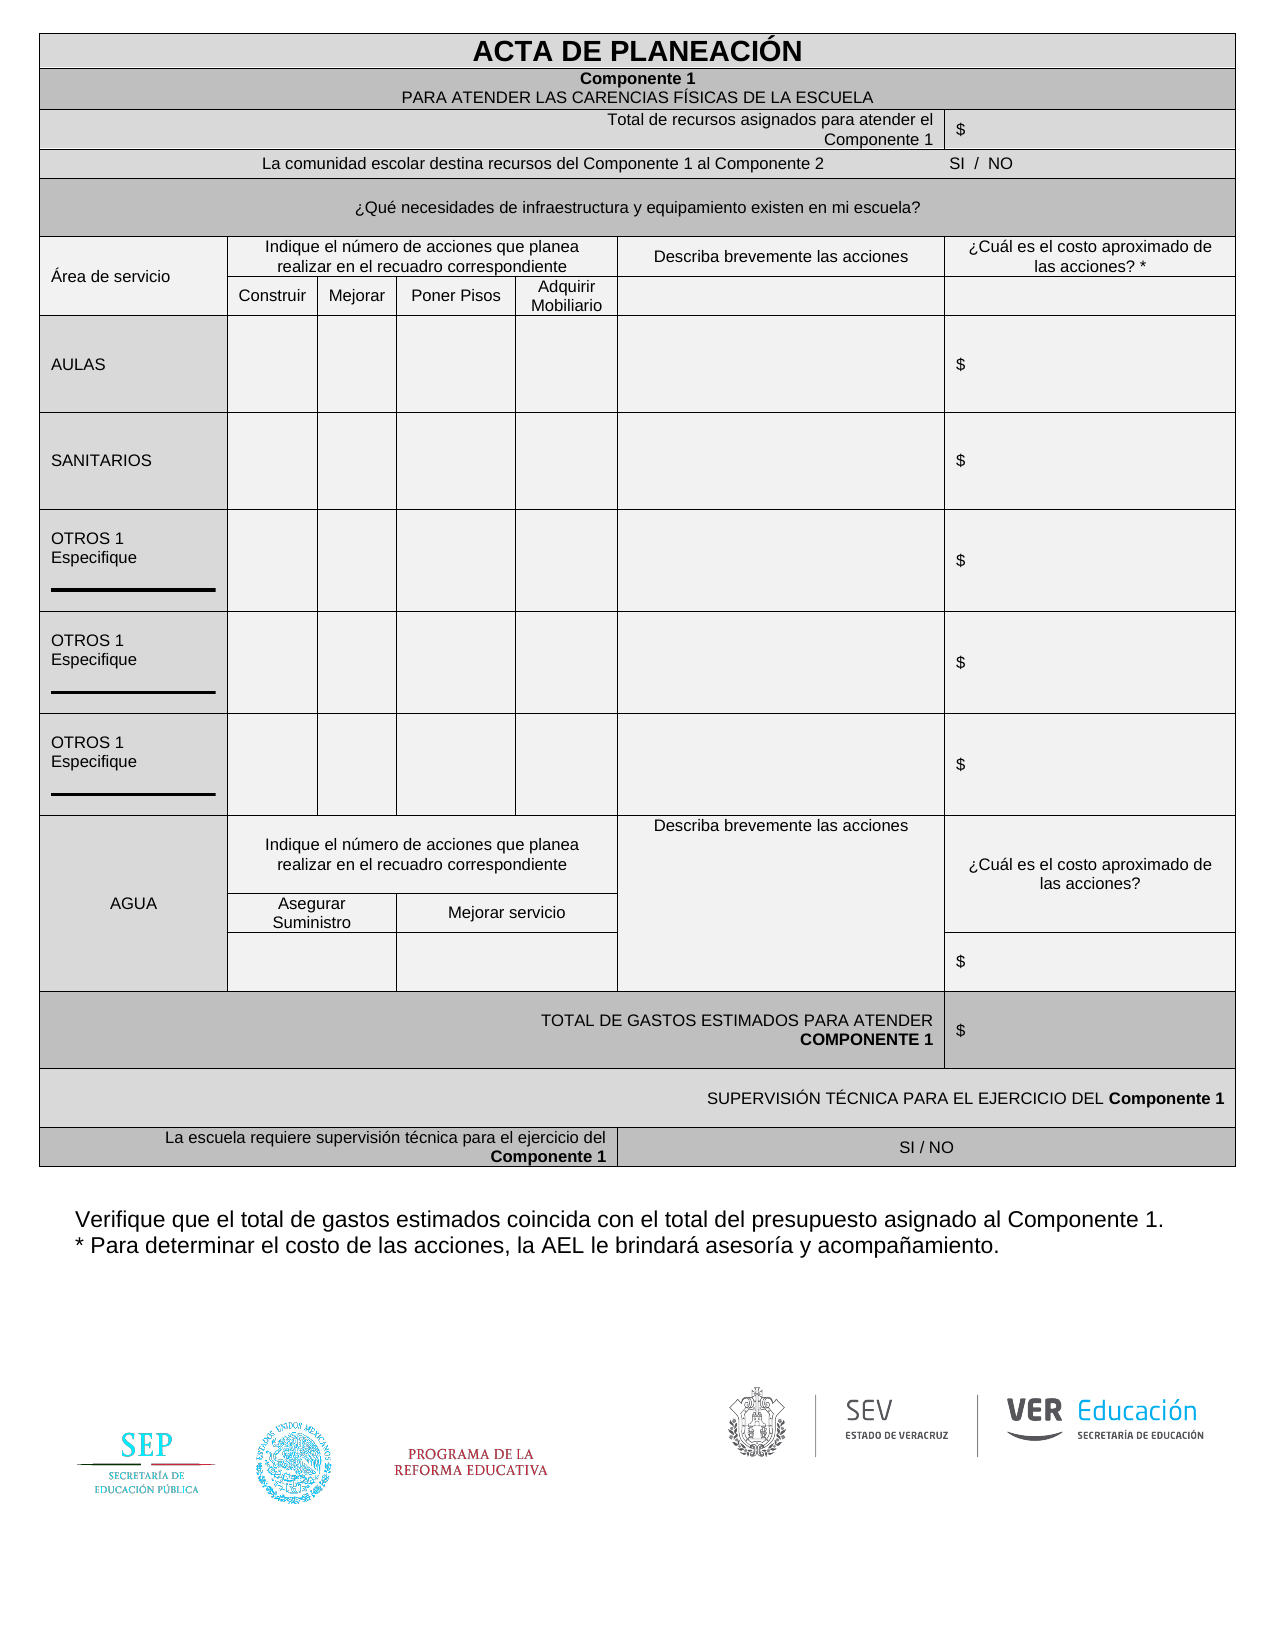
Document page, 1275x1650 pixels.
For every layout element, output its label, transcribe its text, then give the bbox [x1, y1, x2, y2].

table_cell [318, 510, 396, 611]
table_cell Describa brevemente las acciones [618, 237, 944, 276]
table_cell [318, 316, 396, 412]
table_cell SUPERVISIÓN TÉCNICA PARA EL EJERCICIO DEL Componente 1 [40, 1069, 1235, 1127]
table_cell Poner Pisos [397, 277, 515, 315]
table_cell Indique el número de acciones que planea realizar en el recuadro correspondiente [228, 816, 617, 893]
table_cell [397, 714, 515, 815]
table_cell AGUA [40, 816, 227, 991]
table_cell $ [945, 413, 1235, 509]
picture [254, 1420, 333, 1506]
table_cell [228, 413, 317, 509]
table_cell [228, 933, 396, 991]
text * Para determinar el costo de las acciones, la AEL le brindará asesoría y acompañamiento. [75, 1232, 1200, 1259]
table_cell $ [945, 933, 1235, 991]
table_cell SANITARIOS [40, 413, 227, 509]
table_cell [397, 510, 515, 611]
picture [715, 1372, 1244, 1472]
table_cell [618, 277, 944, 315]
list Verifique que el total de gastos estimados coincida con el total del presupuesto asignado al Componente 1. [75, 1206, 1200, 1232]
table_cell $ [945, 612, 1235, 713]
table_cell Construir [228, 277, 317, 315]
table_cell Componente 1 PARA ATENDER LAS CARENCIAS FÍSICAS DE LA ESCUELA [40, 69, 1235, 109]
table_cell $ [945, 316, 1235, 412]
table_cell ¿Cuál es el costo aproximado de las acciones? [945, 816, 1235, 932]
table_cell Mejorar [318, 277, 396, 315]
picture [393, 1447, 549, 1477]
table_cell La escuela requiere supervisión técnica para el ejercicio del Componente 1 [40, 1128, 617, 1166]
table_cell AULAS [40, 316, 227, 412]
table_cell TOTAL DE GASTOS ESTIMADOS PARA ATENDER COMPONENTE 1 [40, 992, 944, 1068]
table_cell $ [945, 510, 1235, 611]
table_cell Indique el número de acciones que planea realizar en el recuadro correspondiente [228, 237, 617, 276]
table_cell Describa brevemente las acciones [618, 816, 944, 991]
table_cell Total de recursos asignados para atender el Componente 1 [40, 110, 944, 148]
table_cell [318, 612, 396, 713]
table_cell [318, 714, 396, 815]
table_cell [516, 510, 617, 611]
table_cell SI / NO [618, 1128, 1235, 1166]
table_cell [318, 413, 396, 509]
table_cell Área de servicio [40, 237, 227, 315]
table_cell Mejorar servicio [397, 894, 617, 932]
table_cell [228, 316, 317, 412]
table_cell [516, 714, 617, 815]
table_cell Asegurar Suministro [228, 894, 396, 932]
table_cell [618, 714, 944, 815]
table_cell $ [945, 992, 1235, 1068]
table_cell [397, 316, 515, 412]
table_cell $ [945, 714, 1235, 815]
table_cell Adquirir Mobiliario [516, 277, 617, 315]
table_cell [516, 413, 617, 509]
table_cell [397, 933, 617, 991]
table_cell La comunidad escolar destina recursos del Componente 1 al Componente 2 SI / NO [40, 150, 1235, 178]
table_cell [945, 277, 1235, 315]
table_cell [228, 510, 317, 611]
table_cell OTROS 1 Especifique [40, 714, 227, 815]
table_cell OTROS 1 Especifique [40, 510, 227, 611]
picture [75, 1431, 217, 1495]
table_cell ¿Qué necesidades de infraestructura y equipamiento existen en mi escuela? [40, 179, 1235, 236]
table_cell [516, 612, 617, 713]
table_cell [618, 413, 944, 509]
table_cell [397, 612, 515, 713]
table_cell [228, 714, 317, 815]
table_cell $ [945, 110, 1235, 148]
table_cell [618, 612, 944, 713]
table_cell ¿Cuál es el costo aproximado de las acciones? * [945, 237, 1235, 276]
table_cell [618, 510, 944, 611]
table_cell [618, 316, 944, 412]
table_header ACTA DE PLANEACIÓN [40, 34, 1235, 67]
table_cell [397, 413, 515, 509]
table_cell [516, 316, 617, 412]
table_cell OTROS 1 Especifique [40, 612, 227, 713]
table_cell [228, 612, 317, 713]
